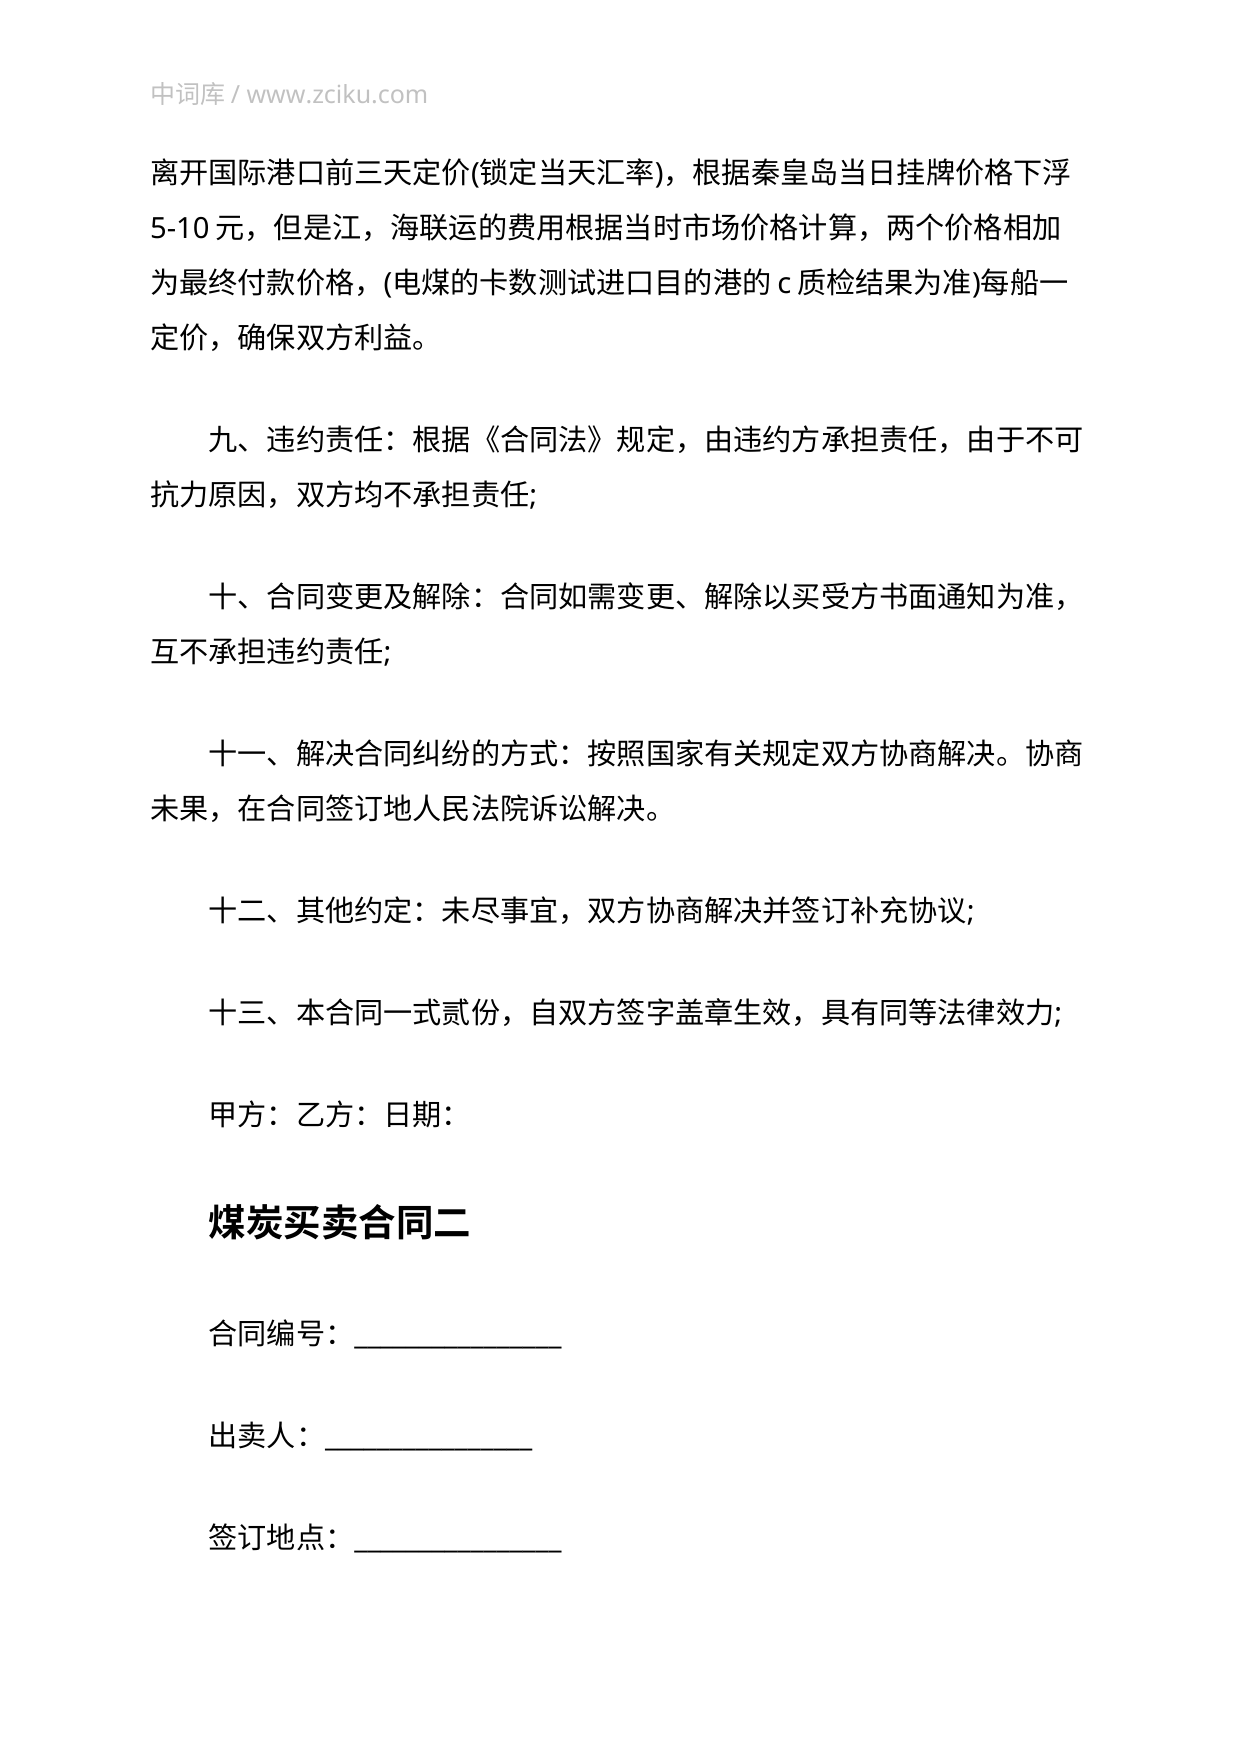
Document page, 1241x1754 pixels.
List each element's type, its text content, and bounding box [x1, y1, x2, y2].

text 九、违约责任：根据《合同法》规定，由违约方承担责任，由于不可抗力原因，双方均不承担责任; [150, 417, 1090, 514]
text 甲方：乙方：日期： [150, 1091, 1090, 1133]
text 合同编号：________________ [150, 1310, 1090, 1353]
text 十一、解决合同纠纷的方式：按照国家有关规定双方协商解决。协商未果，在合同签订地人民法院诉讼解决。 [150, 731, 1090, 828]
text 十二、其他约定：未尽事宜，双方协商解决并签订补充协议; [150, 887, 1090, 929]
text 十三、本合同一式贰份，自双方签字盖章生效，具有同等法律效力; [150, 989, 1090, 1032]
text 签订地点：________________ [150, 1514, 1090, 1557]
text 十、合同变更及解除：合同如需变更、解除以买受方书面通知为准，互不承担违约责任; [150, 574, 1090, 671]
text 出卖人：________________ [150, 1412, 1090, 1455]
text 煤炭买卖合同二 [150, 1193, 1090, 1247]
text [150, 150, 1090, 357]
